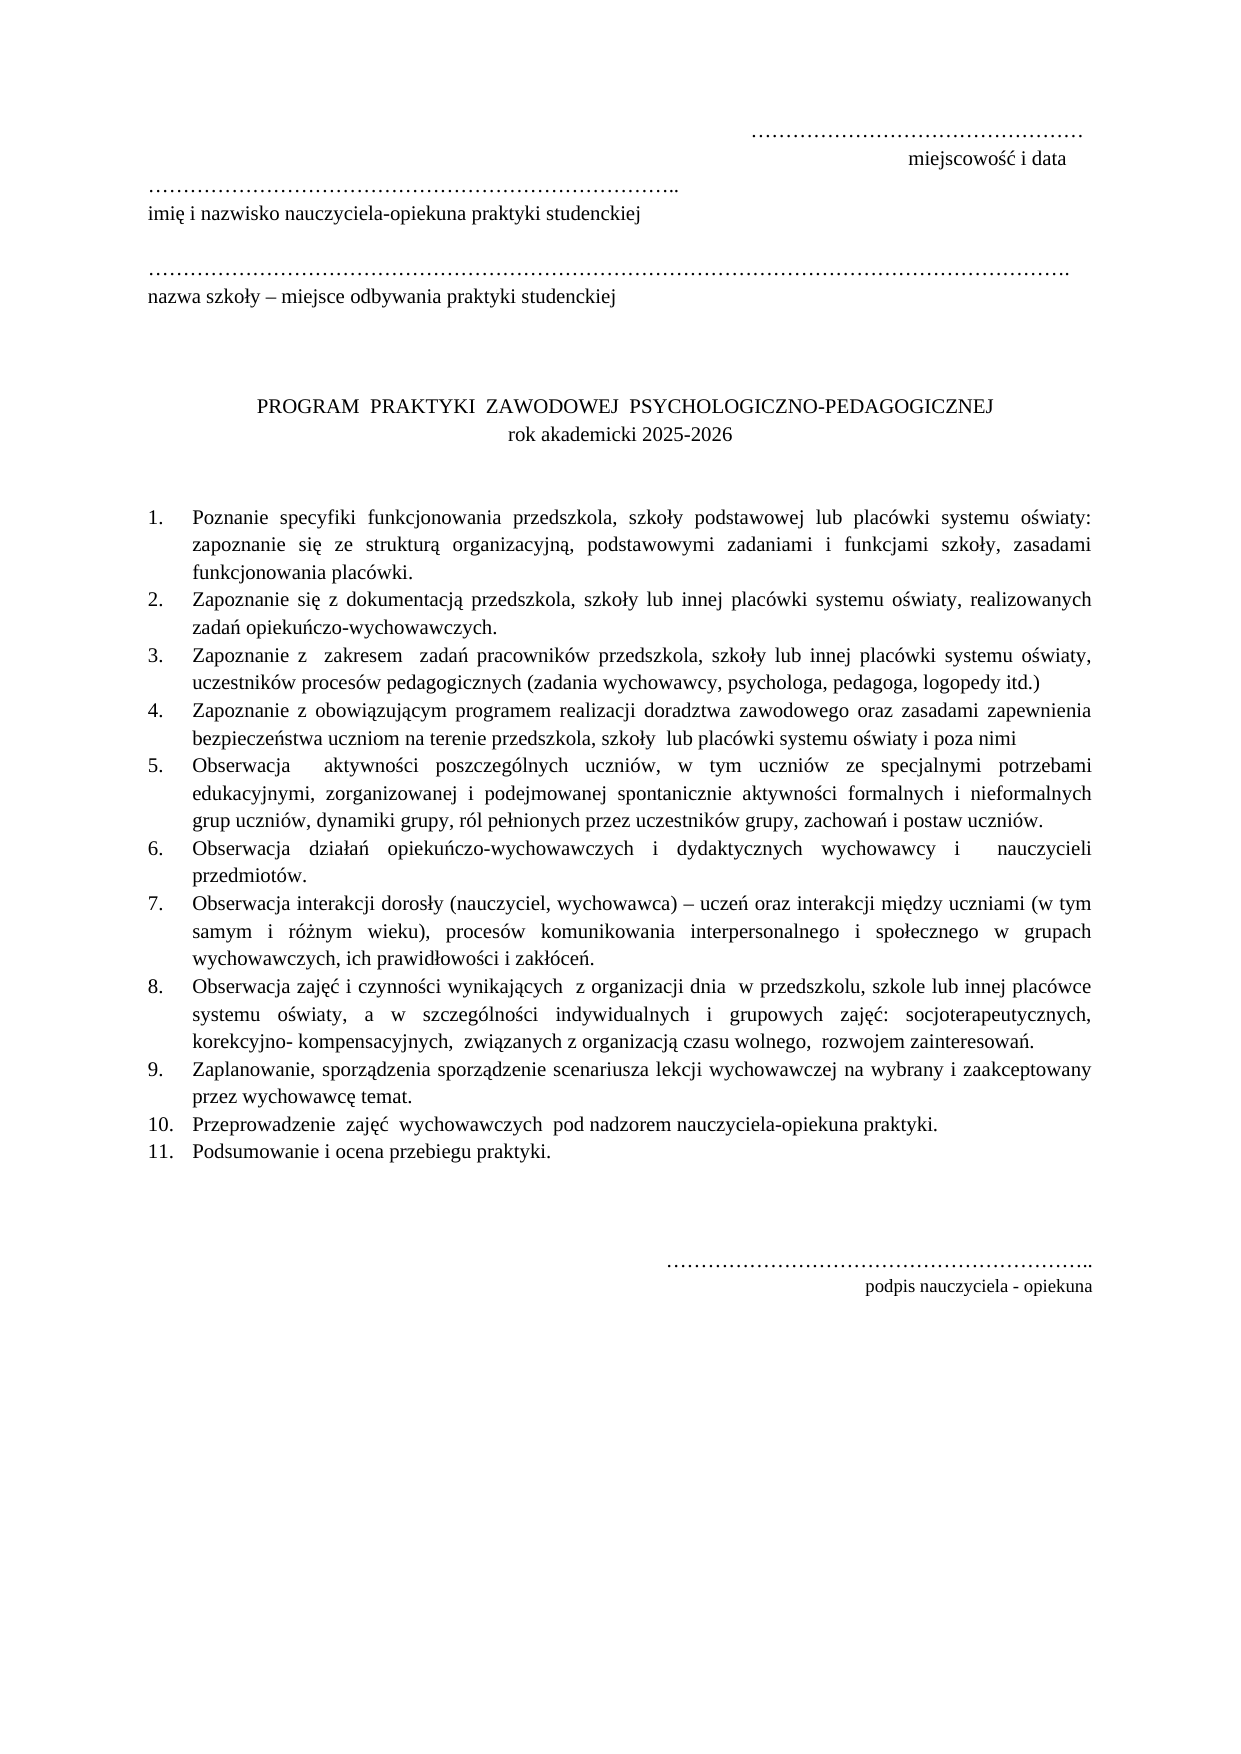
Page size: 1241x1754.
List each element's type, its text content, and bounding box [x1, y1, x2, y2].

text nazwa szkoły – miejsce odbywania praktyki studenckiej [148, 284, 1093, 308]
text ………………………………………………………………….. [148, 173, 1093, 197]
list Zapoznanie z zakresem zadań pracowników przedszkola, szkoły lub innej placówki systemu oświaty, uczestników procesów pedagogicznych (zadania wychowawcy, psychologa, pedagoga, logopedy itd.) [148, 643, 1093, 694]
text podpis nauczyciela - opiekuna [148, 1275, 1093, 1297]
list Zaplanowanie, sporządzenia sporządzenie scenariusza lekcji wychowawczej na wybrany i zaakceptowany przez wychowawcę temat. [148, 1057, 1093, 1108]
text imię i nazwisko nauczyciela-opiekuna praktyki studenckiej [148, 201, 1093, 225]
list Obserwacja interakcji dorosły (nauczyciel, wychowawca) – uczeń oraz interakcji między uczniami (w tym samym i różnym wieku), procesów komunikowania interpersonalnego i społecznego w grupach wychowawczych, ich prawidłowości i zakłóceń. [148, 891, 1093, 970]
list Zapoznanie się z dokumentacją przedszkola, szkoły lub innej placówki systemu oświaty, realizowanych zadań opiekuńczo-wychowawczych. [148, 587, 1093, 639]
list Poznanie specyfiki funkcjonowania przedszkola, szkoły podstawowej lub placówki systemu oświaty: zapoznanie się ze strukturą organizacyjną, podstawowymi zadaniami i funkcjami szkoły, zasadami funkcjonowania placówki. [148, 504, 1093, 584]
text rok akademicki 2025-2026 [148, 422, 1093, 446]
list Podsumowanie i ocena przebiegu praktyki. [148, 1139, 1093, 1163]
text PROGRAM PRAKTYKI ZAWODOWEJ PSYCHOLOGICZNO-PEDAGOGICZNEJ [148, 394, 1093, 418]
list Obserwacja działań opiekuńczo-wychowawczych i dydaktycznych wychowawcy i nauczycieli przedmiotów. [148, 836, 1093, 887]
text miejscowość i data [148, 146, 1093, 170]
text ………………………………………… [148, 118, 1093, 142]
text …………………………………………………….. [148, 1248, 1093, 1272]
list Obserwacja zajęć i czynności wynikających z organizacji dnia w przedszkolu, szkole lub innej placówce systemu oświaty, a w szczególności indywidualnych i grupowych zajęć: socjoterapeutycznych, korekcyjno- kompensacyjnych, związanych z organizacją czasu wolnego, rozwojem zainteresowań. [148, 974, 1093, 1053]
list Obserwacja aktywności poszczególnych uczniów, w tym uczniów ze specjalnymi potrzebami edukacyjnymi, zorganizowanej i podejmowanej spontanicznie aktywności formalnych i nieformalnych grup uczniów, dynamiki grupy, ról pełnionych przez uczestników grupy, zachowań i postaw uczniów. [148, 753, 1093, 832]
text ……………………………………………………………………………………………………………………. [148, 256, 1093, 280]
list Przeprowadzenie zajęć wychowawczych pod nadzorem nauczyciela-opiekuna praktyki. [148, 1112, 1093, 1136]
list Zapoznanie z obowiązującym programem realizacji doradztwa zawodowego oraz zasadami zapewnienia bezpieczeństwa uczniom na terenie przedszkola, szkoły lub placówki systemu oświaty i poza nimi [148, 698, 1093, 749]
